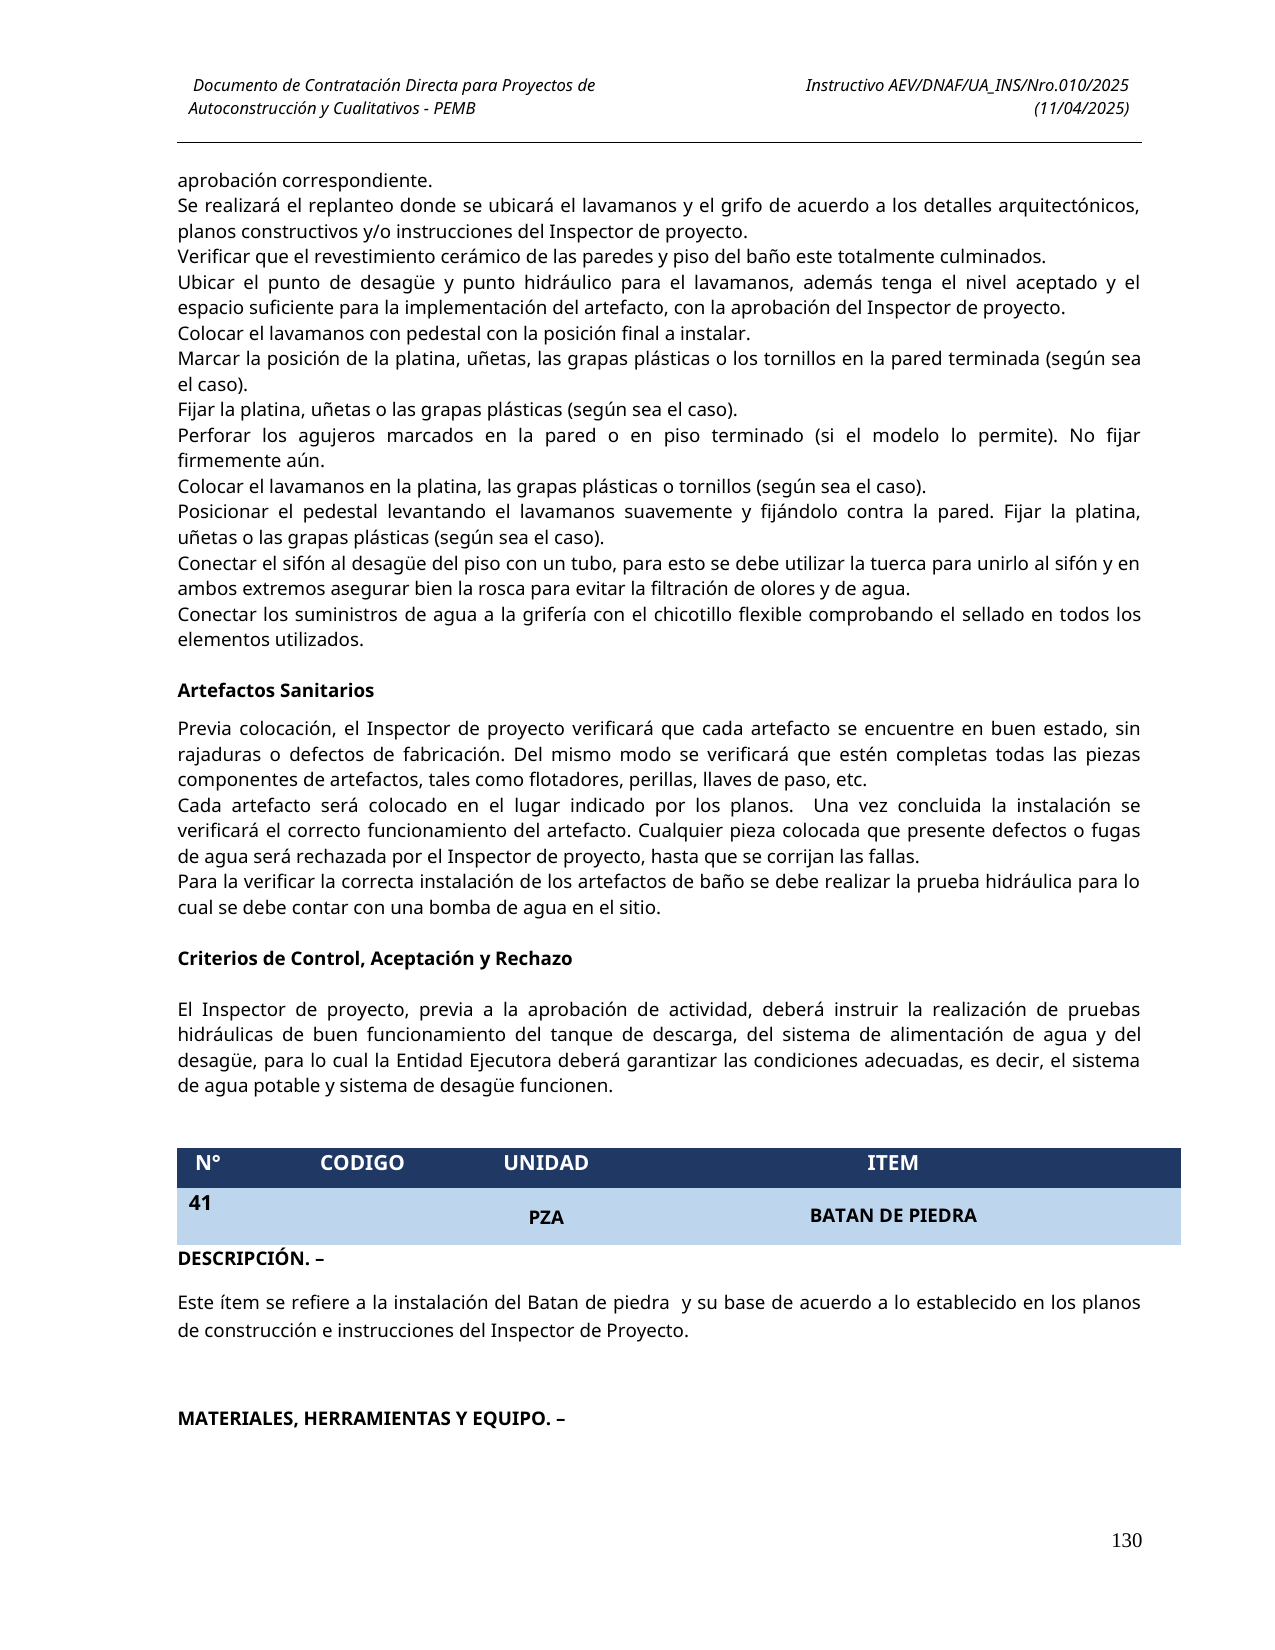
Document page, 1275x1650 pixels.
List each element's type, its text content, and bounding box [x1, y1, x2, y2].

text Este ítem se refiere a la instalación del Batan de piedra y su base de acuerdo a lo establecido en los planos de construcción e instrucciones del Inspector de Proyecto. [177, 1289, 1142, 1342]
text Para la verificar la correcta instalación de los artefactos de baño se debe realizar la prueba hidráulica para lo cual se debe contar con una bomba de agua en el sitio. [177, 869, 1142, 920]
text DESCRIPCIÓN. – [177, 1245, 1142, 1271]
text Cada artefacto será colocado en el lugar indicado por los planos. Una vez concluida la instalación se verificará el correcto funcionamiento del artefacto. Cualquier pieza colocada que presente defectos o fugas de agua será rechazada por el Inspector de proyecto, hasta que se corrijan las fallas. [177, 792, 1142, 869]
text Colocar el lavamanos con pedestal con la posición final a instalar. [177, 320, 1142, 346]
text Verificar que el revestimiento cerámico de las paredes y piso del baño este totalmente culminados. [177, 244, 1142, 269]
text Colocar el lavamanos en la platina, las grapas plásticas o tornillos (según sea el caso). [177, 473, 1142, 499]
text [177, 167, 1142, 193]
text Perforar los agujeros marcados en la pared o en piso terminado (si el modelo lo permite). No fijar firmemente aún. [177, 422, 1142, 473]
text Conectar el sifón al desagüe del piso con un tubo, para esto se debe utilizar la tuerca para unirlo al sifón y en ambos extremos asegurar bien la rosca para evitar la filtración de olores y de agua. [177, 550, 1142, 601]
text Criterios de Control, Aceptación y Rechazo [177, 945, 1142, 971]
text Conectar los suministros de agua a la grifería con el chicotillo flexible comprobando el sellado en todos los elementos utilizados. [177, 601, 1142, 652]
text Previa colocación, el Inspector de proyecto verificará que cada artefacto se encuentre en buen estado, sin rajaduras o defectos de fabricación. Del mismo modo se verificará que estén completas todas las piezas componentes de artefactos, tales como flotadores, perillas, llaves de paso, etc. [177, 716, 1142, 792]
text Fijar la platina, uñetas o las grapas plásticas (según sea el caso). [177, 397, 1142, 422]
text MATERIALES, HERRAMIENTAS Y EQUIPO. – [177, 1405, 1142, 1431]
text Posicionar el pedestal levantando el lavamanos suavemente y fijándolo contra la pared. Fijar la platina, uñetas o las grapas plásticas (según sea el caso). [177, 499, 1142, 550]
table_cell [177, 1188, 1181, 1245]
text Se realizará el replanteo donde se ubicará el lavamanos y el grifo de acuerdo a los detalles arquitectónicos, planos constructivos y/o instrucciones del Inspector de proyecto. [177, 193, 1142, 244]
text Marcar la posición de la platina, uñetas, las grapas plásticas o los tornillos en la pared terminada (según sea el caso). [177, 346, 1142, 397]
text Artefactos Sanitarios [177, 677, 1142, 703]
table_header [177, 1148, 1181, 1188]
text Ubicar el punto de desagüe y punto hidráulico para el lavamanos, además tenga el nivel aceptado y el espacio suficiente para la implementación del artefacto, con la aprobación del Inspector de proyecto. [177, 269, 1142, 320]
text El Inspector de proyecto, previa a la aprobación de actividad, deberá instruir la realización de pruebas hidráulicas de buen funcionamiento del tanque de descarga, del sistema de alimentación de agua y del desagüe, para lo cual la Entidad Ejecutora deberá garantizar las condiciones adecuadas, es decir, el sistema de agua potable y sistema de desagüe funcionen. [177, 996, 1142, 1098]
